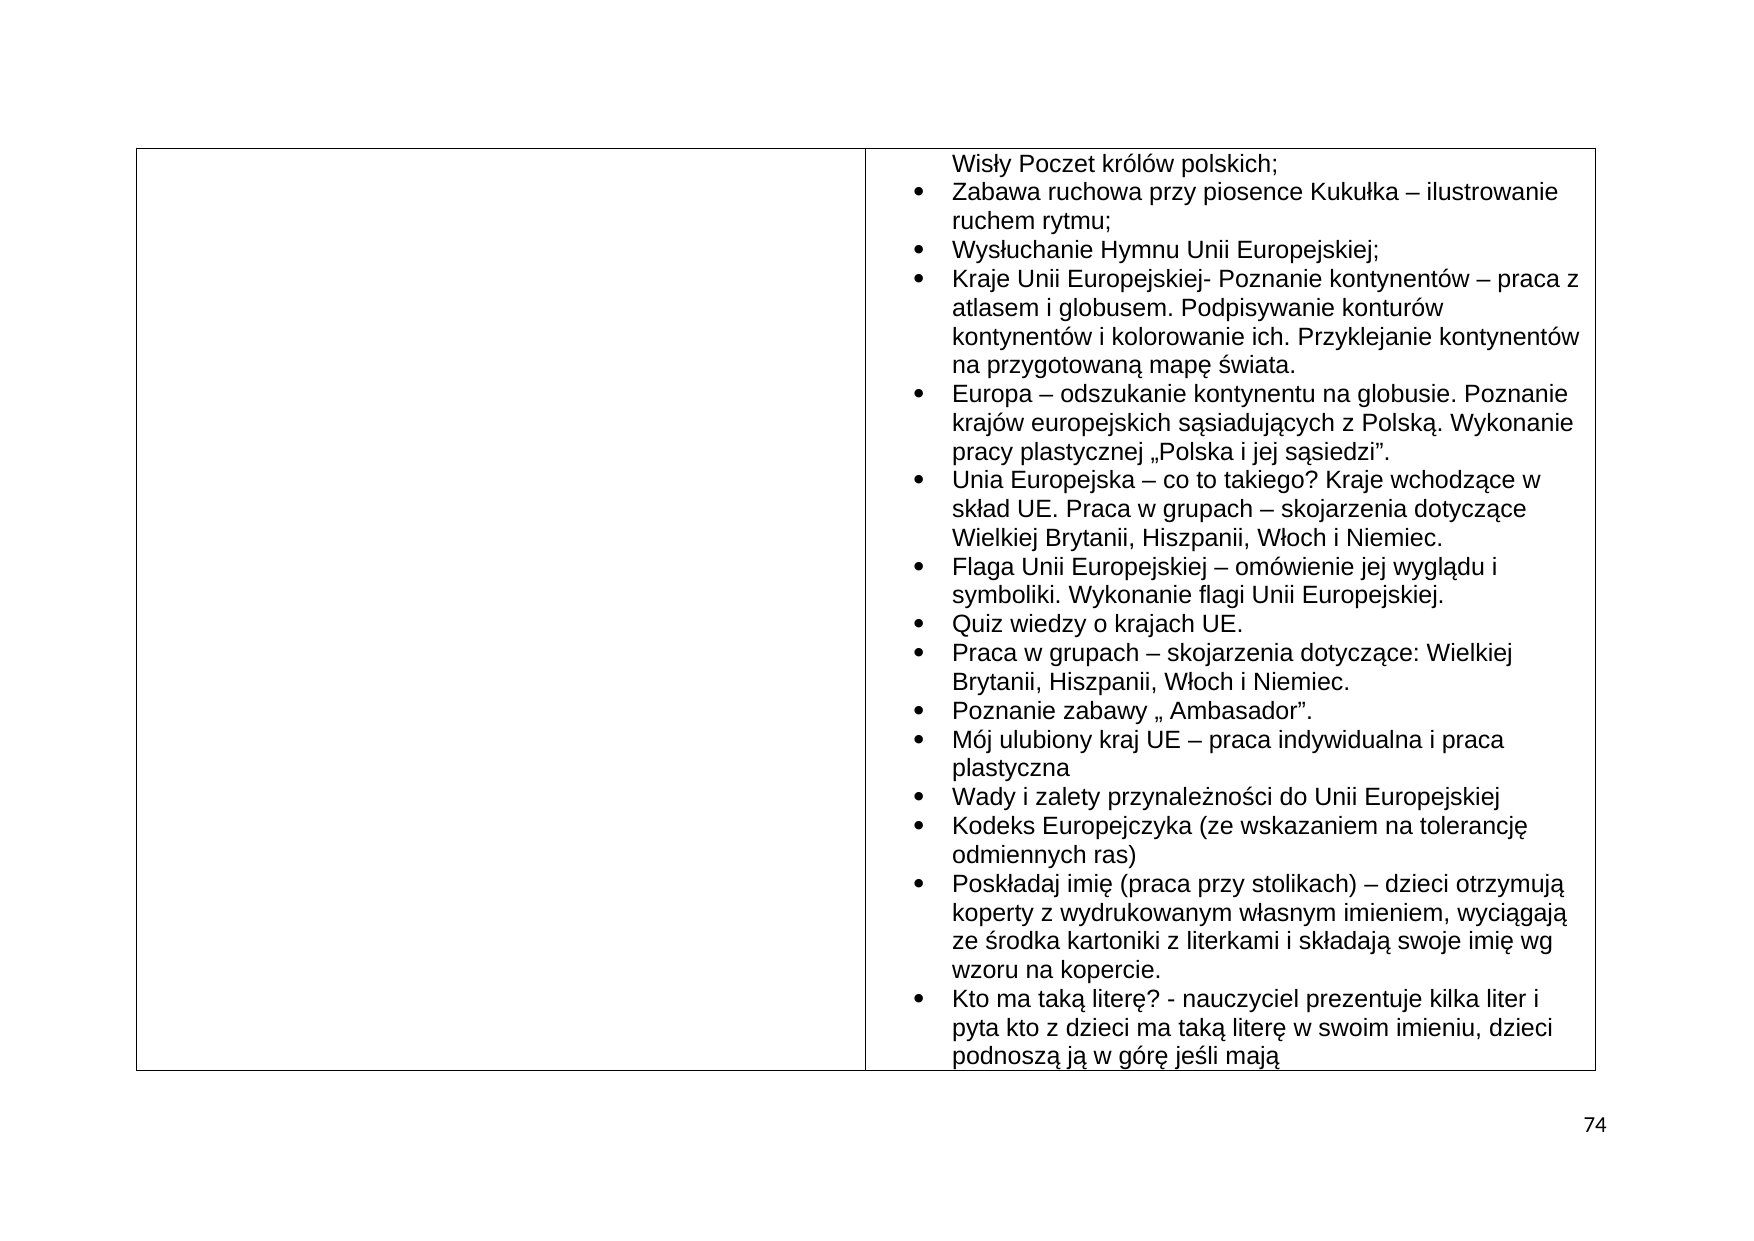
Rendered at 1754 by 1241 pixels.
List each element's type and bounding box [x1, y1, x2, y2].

table_cell [137, 149, 865, 1070]
table_cell [866, 149, 1595, 1070]
